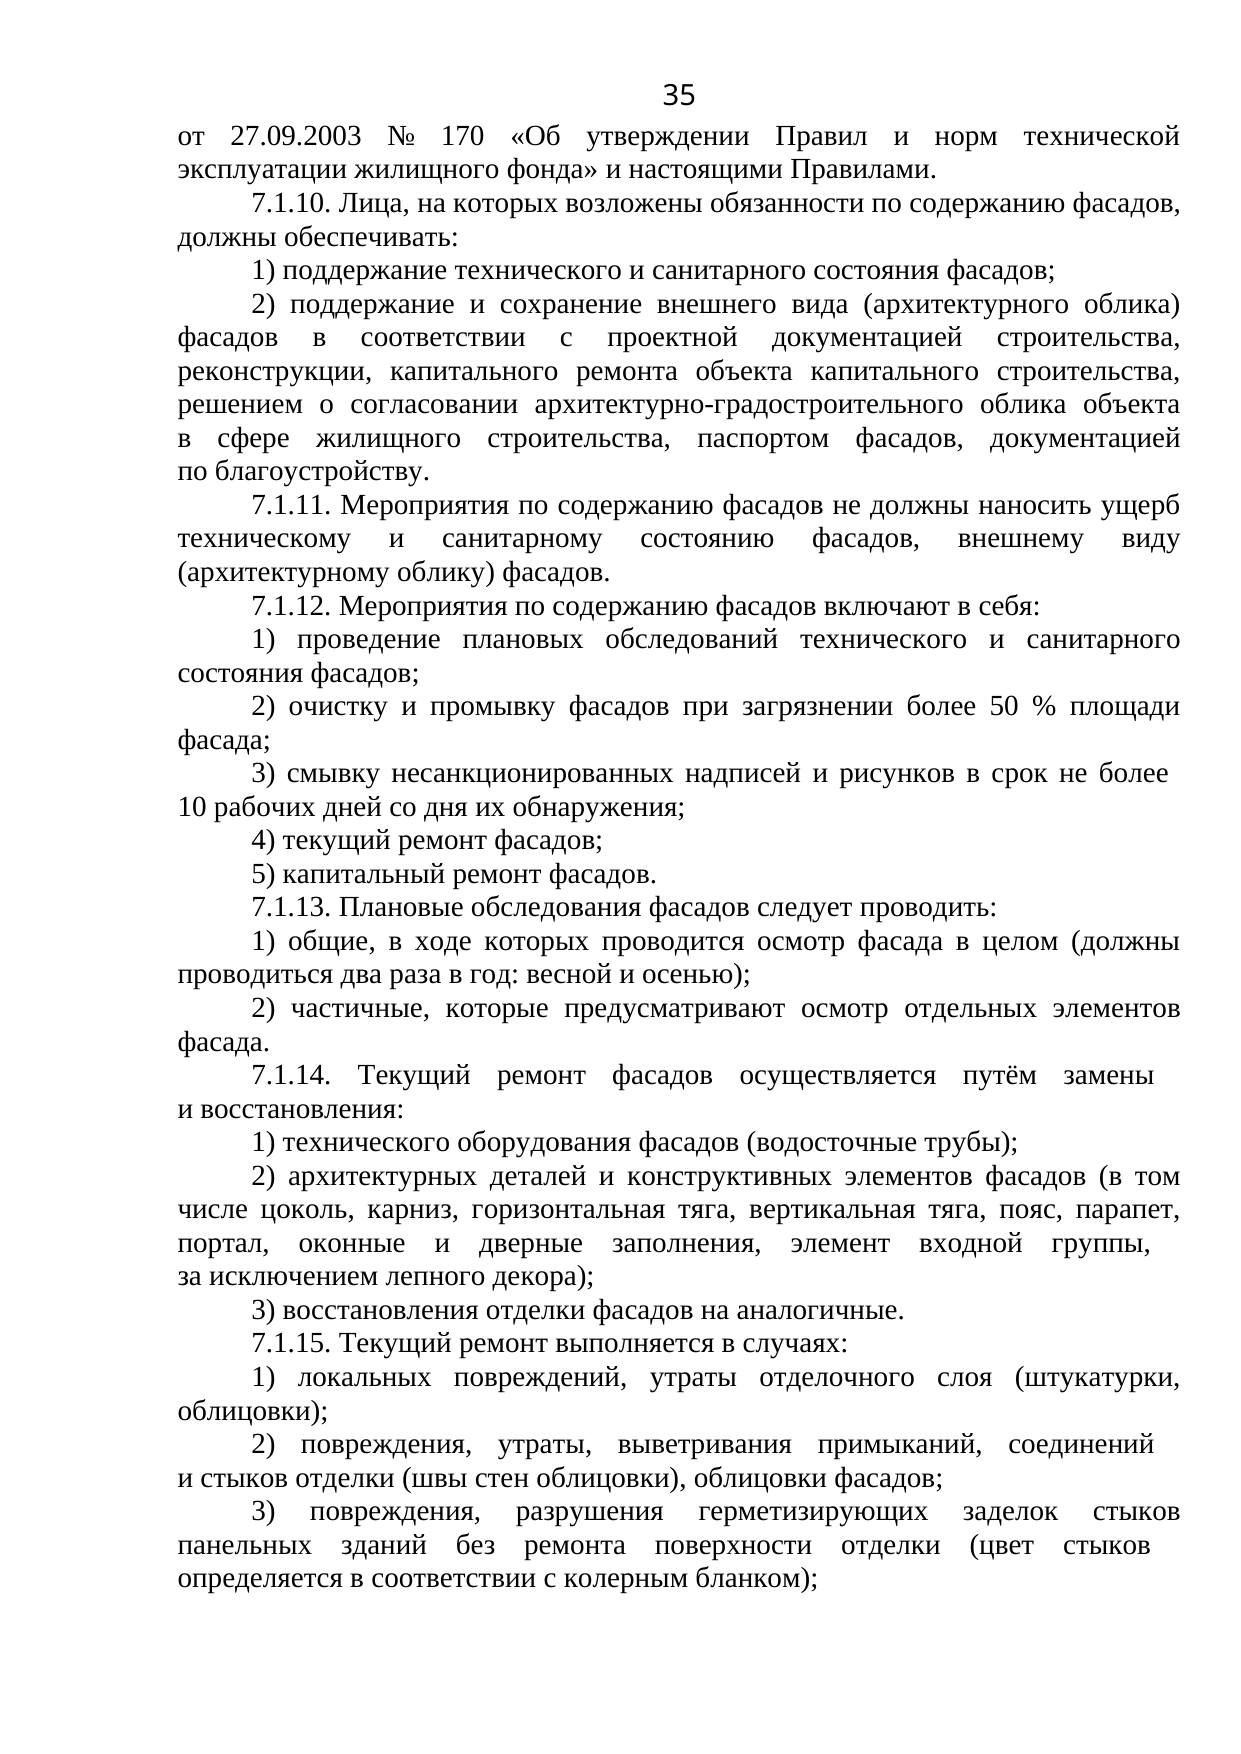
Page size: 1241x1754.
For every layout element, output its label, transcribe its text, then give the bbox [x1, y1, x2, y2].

text 3) смывку несанкционированных надписей и рисунков в срок не более 10 рабочих дней со дня их обнаружения; [177, 755, 1181, 822]
text 7.1.10. Лица, на которых возложены обязанности по содержанию фасадов, должны обеспечивать: [177, 185, 1181, 252]
text 7.1.12. Мероприятия по содержанию фасадов включают в себя: [177, 588, 1181, 621]
text 3) восстановления отделки фасадов на аналогичные. [177, 1292, 1181, 1326]
text 3) повреждения, разрушения герметизирующих заделок стыков панельных зданий без ремонта поверхности отделки (цвет стыков определяется в соответствии с колерным бланком); [177, 1493, 1181, 1594]
text 2) архитектурных деталей и конструктивных элементов фасадов (в том числе цоколь, карниз, горизонтальная тяга, вертикальная тяга, пояс, парапет, портал, оконные и дверные заполнения, элемент входной группы, за исключением лепного декора); [177, 1158, 1181, 1292]
text 7.1.15. Текущий ремонт выполняется в случаях: [177, 1326, 1181, 1359]
text 2) поддержание и сохранение внешнего вида (архитектурного облика) фасадов в соответствии с проектной документацией строительства, реконструкции, капитального ремонта объекта капитального строительства, решением о согласовании архитектурно-градостроительного облика объекта в сфере жилищного строительства, паспортом фасадов, документацией по благоустройству. [177, 286, 1181, 487]
text 2) повреждения, утраты, выветривания примыканий, соединений и стыков отделки (швы стен облицовки), облицовки фасадов; [177, 1426, 1181, 1493]
text 1) поддержание технического и санитарного состояния фасадов; [177, 252, 1181, 286]
text 1) технического оборудования фасадов (водосточные трубы); [177, 1124, 1181, 1158]
text 2) частичные, которые предусматривают осмотр отдельных элементов фасада. [177, 990, 1181, 1057]
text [177, 118, 1181, 185]
text 7.1.14. Текущий ремонт фасадов осуществляется путём замены и восстановления: [177, 1057, 1181, 1124]
text 7.1.11. Мероприятия по содержанию фасадов не должны наносить ущерб техническому и санитарному состоянию фасадов, внешнему виду (архитектурному облику) фасадов. [177, 487, 1181, 588]
text 7.1.13. Плановые обследования фасадов следует проводить: [177, 889, 1181, 923]
text 1) проведение плановых обследований технического и санитарного состояния фасадов; [177, 621, 1181, 688]
text 5) капитальный ремонт фасадов. [177, 856, 1181, 889]
text 4) текущий ремонт фасадов; [177, 822, 1181, 856]
text 2) очистку и промывку фасадов при загрязнении более 50 % площади фасада; [177, 688, 1181, 755]
text 1) локальных повреждений, утраты отделочного слоя (штукатурки, облицовки); [177, 1359, 1181, 1426]
text 1) общие, в ходе которых проводится осмотр фасада в целом (должны проводиться два раза в год: весной и осенью); [177, 923, 1181, 990]
